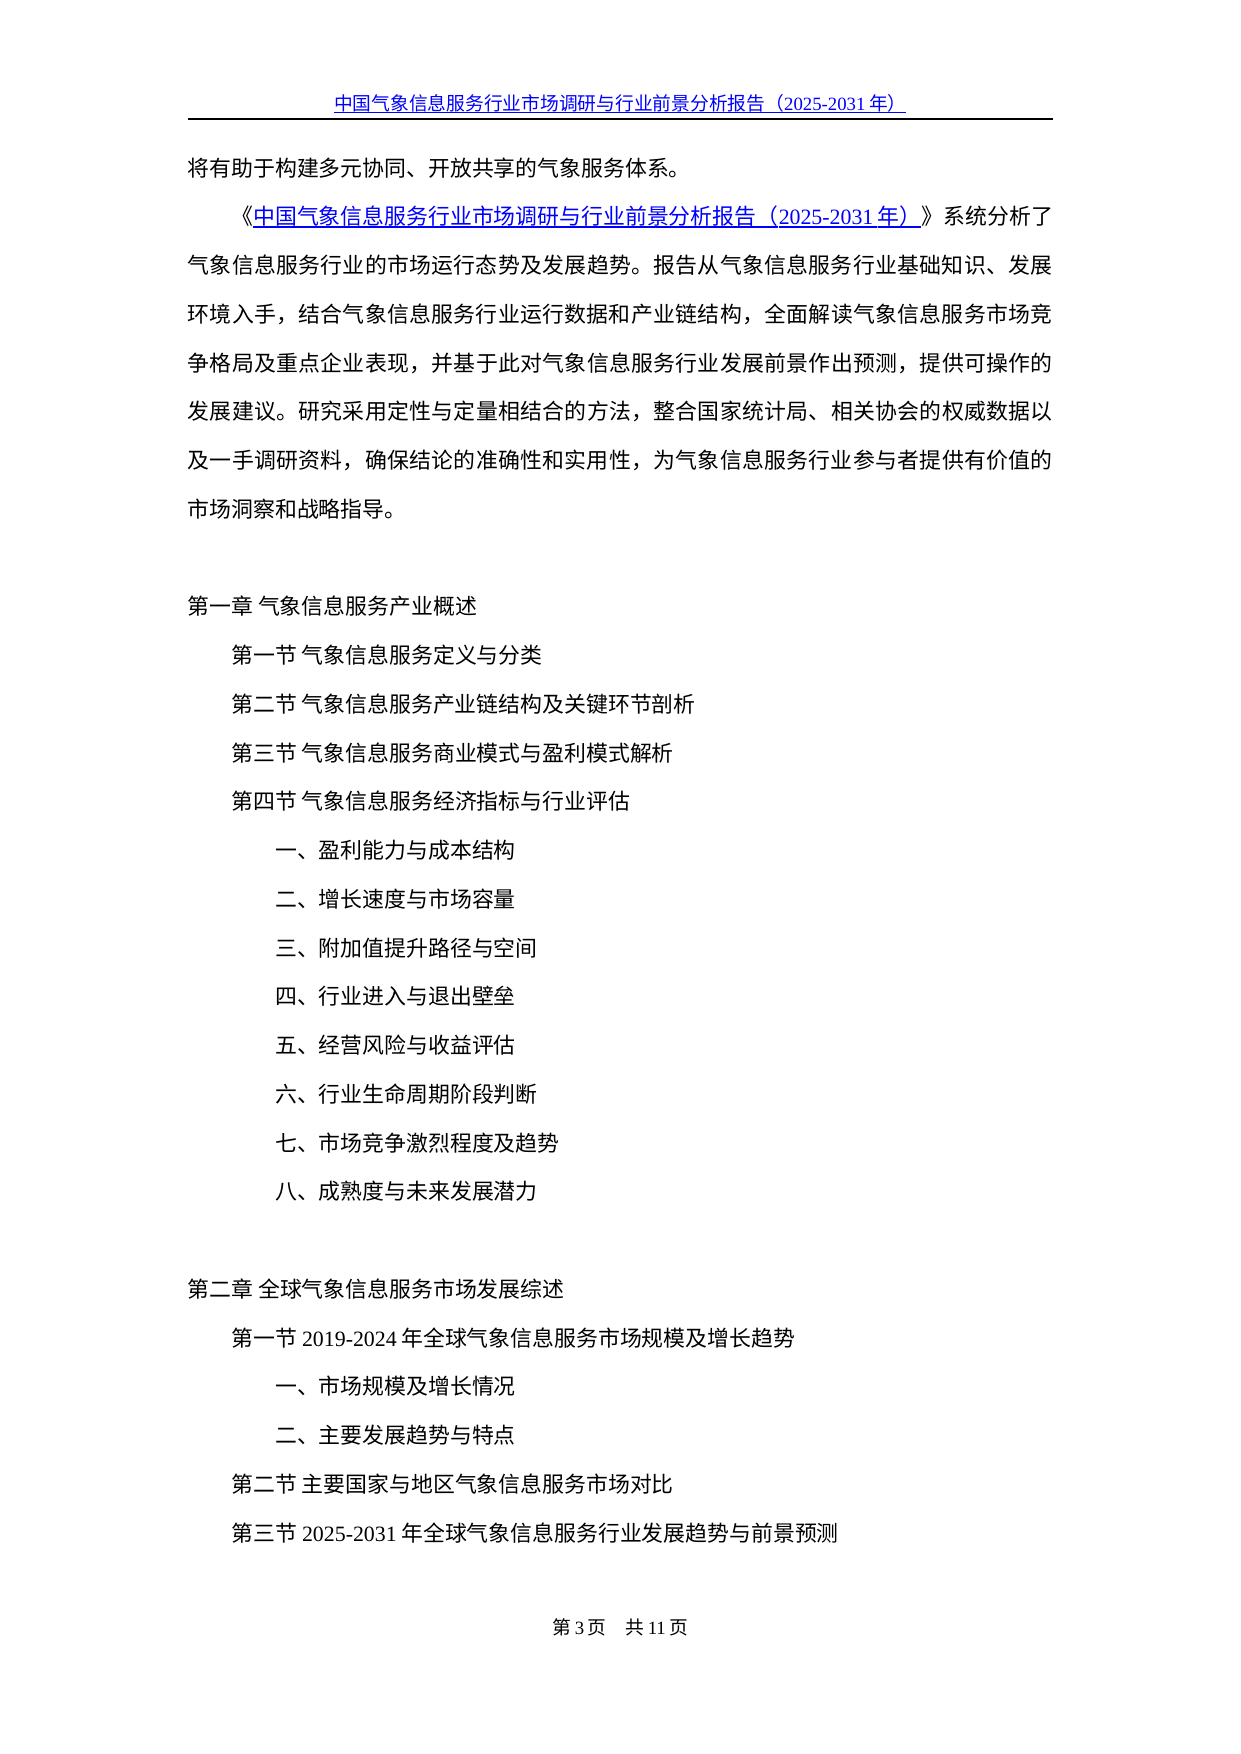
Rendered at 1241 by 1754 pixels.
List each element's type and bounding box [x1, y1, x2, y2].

text [187, 150, 1053, 1548]
